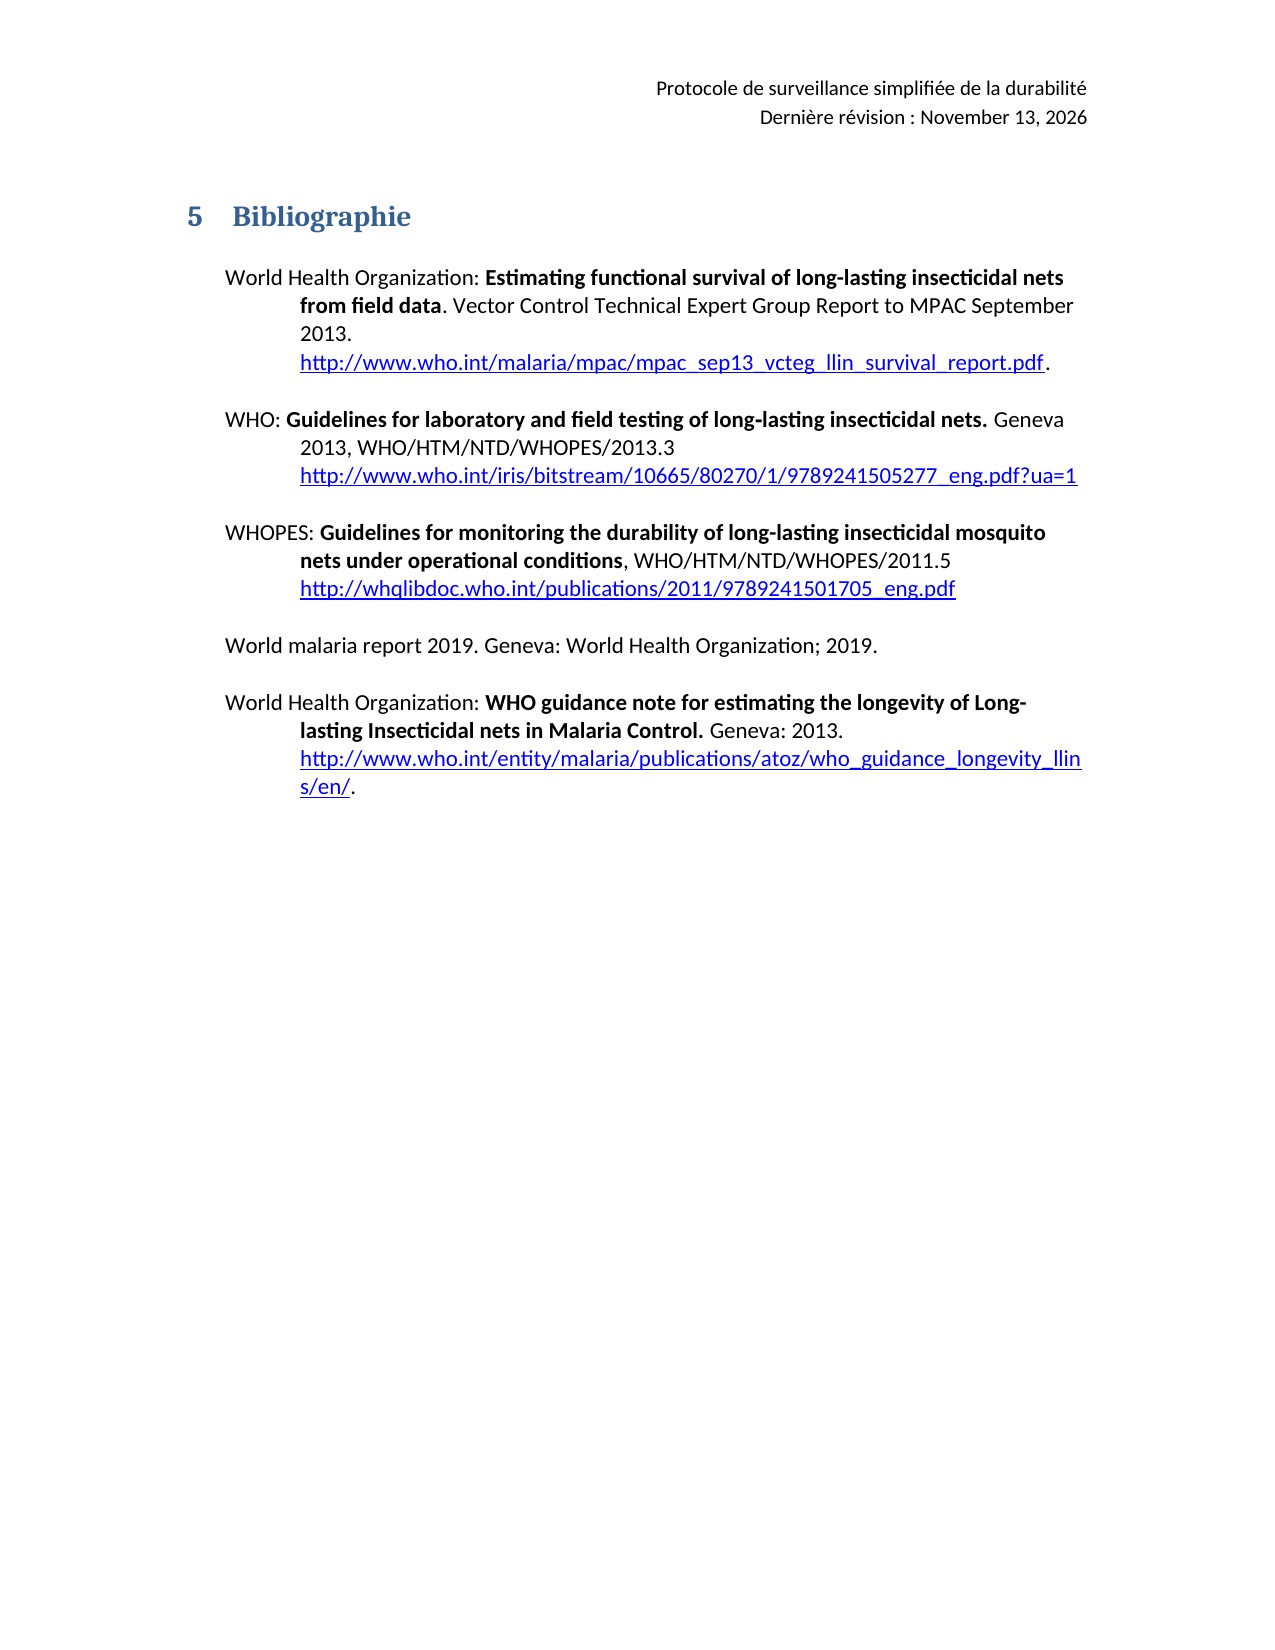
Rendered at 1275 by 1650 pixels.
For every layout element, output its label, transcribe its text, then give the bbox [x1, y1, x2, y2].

text World malaria report 2019. Geneva: World Health Organization; 2019. [225, 631, 1087, 659]
subtitle Bibliographie [187, 200, 1087, 233]
text WHO: Guidelines for laboratory and field testing of long‐lasting insecticidal nets. Geneva 2013, WHO/HTM/NTD/WHOPES/2013.3 http://www.who.int/iris/bitstream/10665/80270/1/9789241505277_eng.pdf?ua=1 [225, 405, 1087, 489]
text World Health Organization: WHO guidance note for estimating the longevity of Long-lasting Insecticidal nets in Malaria Control. Geneva: 2013. http://www.who.int/entity/malaria/publications/atoz/who_guidance_longevity_llins/en/. [225, 688, 1087, 801]
text World Health Organization: Estimating functional survival of long-lasting insecticidal nets from field data. Vector Control Technical Expert Group Report to MPAC September 2013. http://www.who.int/malaria/mpac/mpac_sep13_vcteg_llin_survival_report.pdf. [225, 263, 1087, 376]
text WHOPES: Guidelines for monitoring the durability of long-lasting insecticidal mosquito nets under operational conditions, WHO/HTM/NTD/WHOPES/2011.5 http://whqlibdoc.who.int/publications/2011/9789241501705_eng.pdf [225, 518, 1087, 602]
